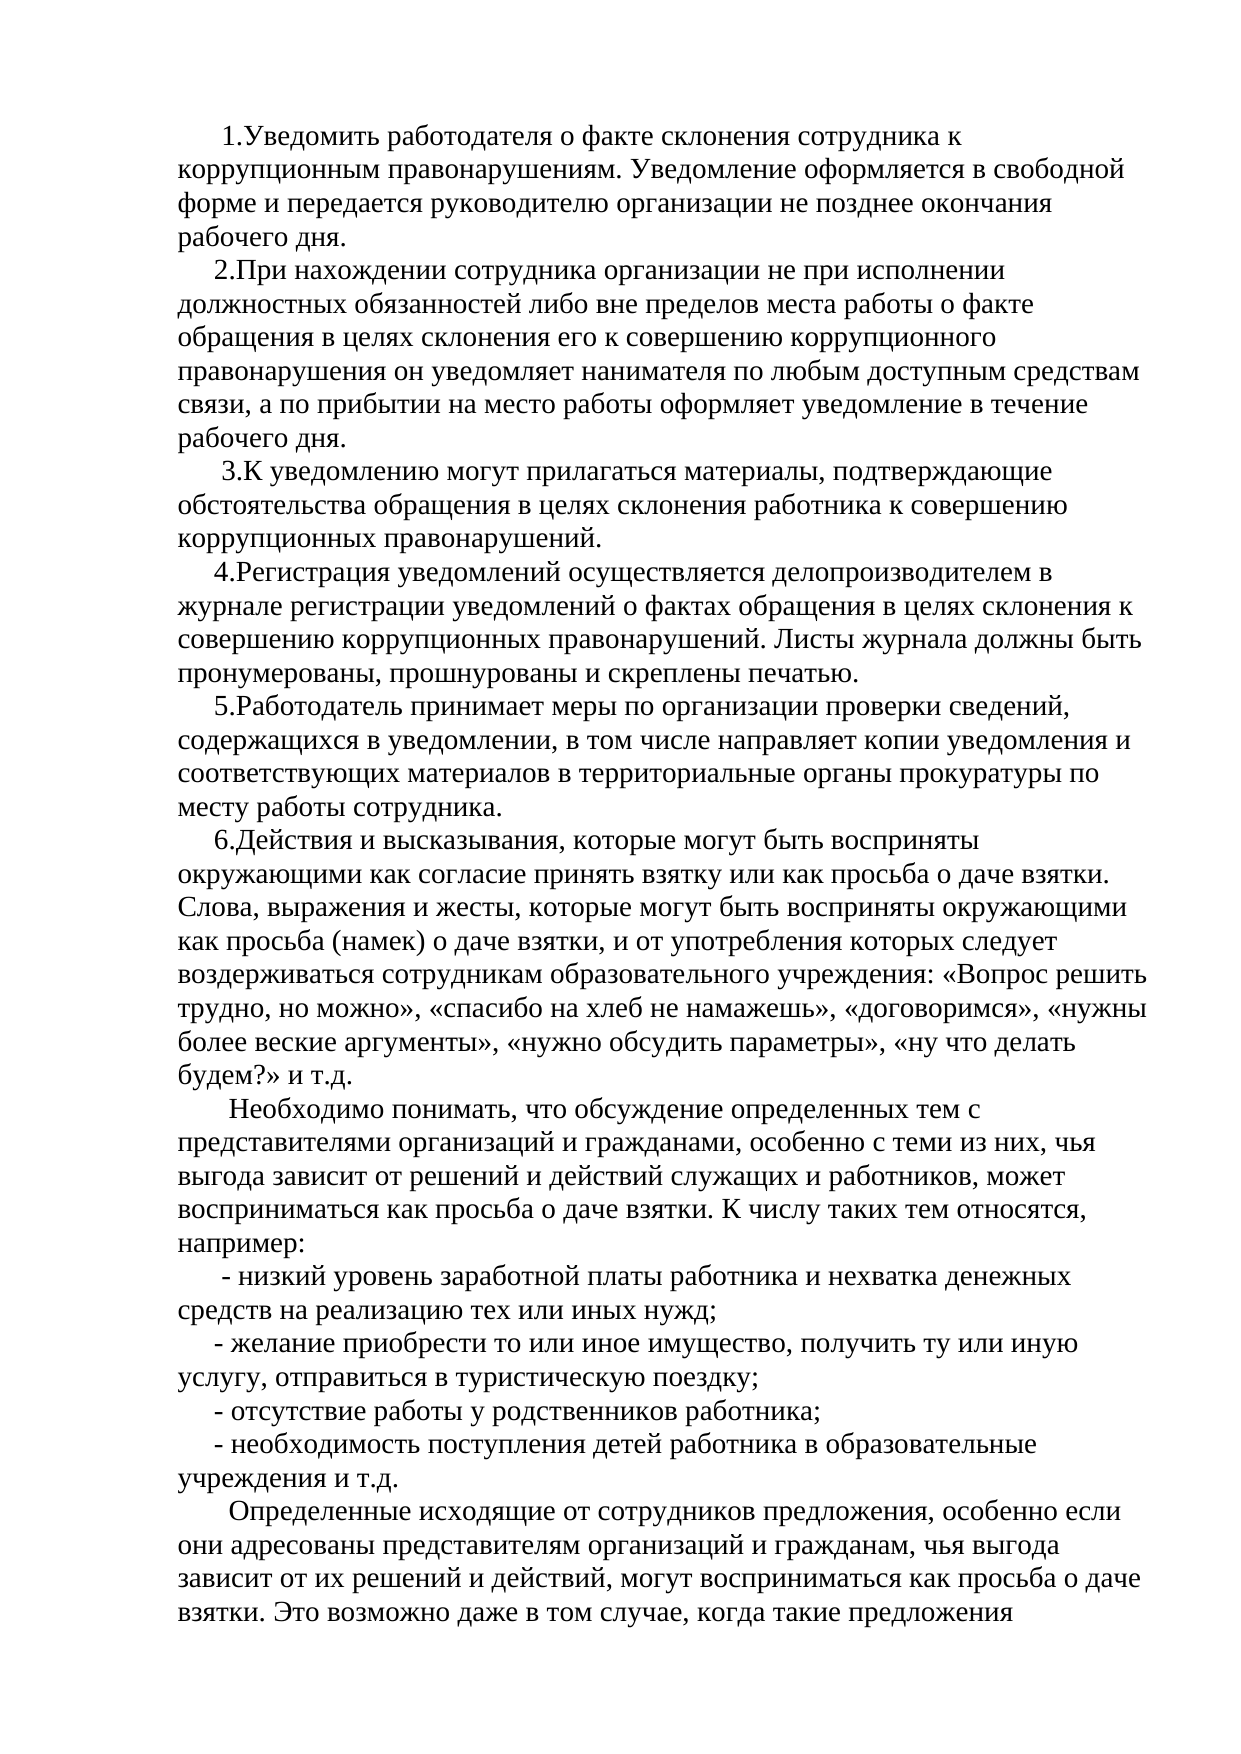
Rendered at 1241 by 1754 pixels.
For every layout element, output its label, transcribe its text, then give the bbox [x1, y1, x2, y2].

text 5.Работодатель принимает меры по организации проверки сведений, содержащихся в уведомлении, в том числе направляет копии уведомления и соответствующих материалов в территориальные органы прокуратуры по месту работы сотрудника. [177, 688, 1152, 822]
text - отсутствие работы у родственников работника; [177, 1393, 1152, 1426]
text 4.Регистрация уведомлений осуществляется делопроизводителем в журнале регистрации уведомлений о фактах обращения в целях склонения к совершению коррупционных правонарушений. Листы журнала должны быть пронумерованы, прошнурованы и скреплены печатью. [177, 554, 1152, 688]
text 2.При нахождении сотрудника организации не при исполнении должностных обязанностей либо вне пределов места работы о факте обращения в целях склонения его к совершению коррупционного правонарушения он уведомляет нанимателя по любым доступным средствам связи, а по прибытии на место работы оформляет уведомление в течение рабочего дня. [177, 252, 1152, 453]
text 1.Уведомить работодателя о факте склонения сотрудника к коррупционным правонарушениям. Уведомление оформляется в свободной форме и передается руководителю организации не позднее окончания рабочего дня. [177, 118, 1152, 252]
text Необходимо понимать, что обсуждение определенных тем с представителями организаций и гражданами, особенно с теми из них, чья выгода зависит от решений и действий служащих и работников, может восприниматься как просьба о даче взятки. К числу таких тем относятся, например: [177, 1091, 1152, 1258]
text - необходимость поступления детей работника в образовательные учреждения и т.д. [177, 1426, 1152, 1493]
text - желание приобрести то или иное имущество, получить ту или иную услугу, отправиться в туристическую поездку; [177, 1326, 1152, 1393]
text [177, 1493, 1152, 1627]
text 3.К уведомлению могут прилагаться материалы, подтверждающие обстоятельства обращения в целях склонения работника к совершению коррупционных правонарушений. [177, 453, 1152, 554]
text 6.Действия и высказывания, которые могут быть восприняты окружающими как согласие принять взятку или как просьба о даче взятки. Слова, выражения и жесты, которые могут быть восприняты окружающими как просьба (намек) о даче взятки, и от употребления которых следует воздерживаться сотрудникам образовательного учреждения: «Вопрос решить трудно, но можно», «спасибо на хлеб не намажешь», «договоримся», «нужны более веские аргументы», «нужно обсудить параметры», «ну что делать будем?» и т.д. [177, 822, 1152, 1091]
text - низкий уровень заработной платы работника и нехватка денежных средств на реализацию тех или иных нужд; [177, 1258, 1152, 1326]
